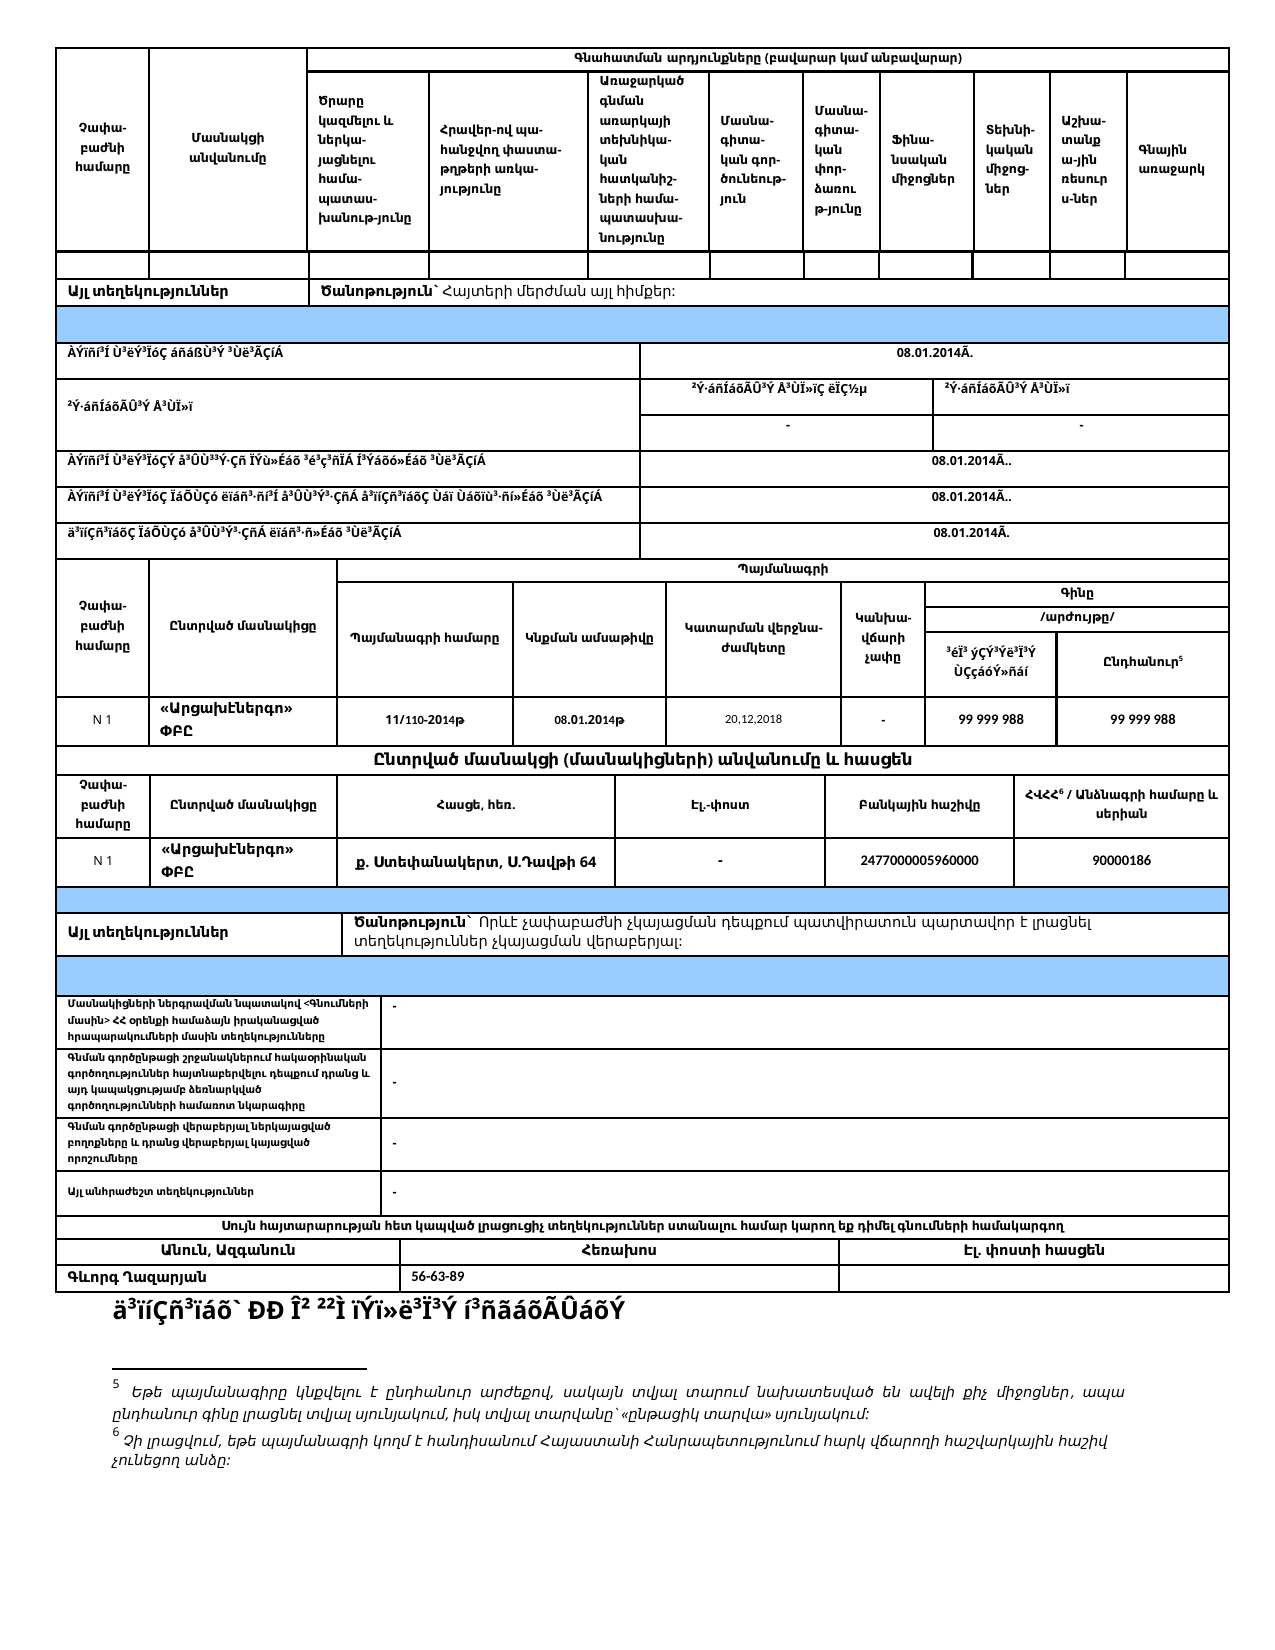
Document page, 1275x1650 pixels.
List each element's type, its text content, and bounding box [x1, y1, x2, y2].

table_cell Ընտրված մասնակցի (մասնակիցների) անվանումը և հասցեն [57, 747, 1228, 774]
table_cell Այլ տեղեկություններ [57, 280, 308, 305]
table_cell N 1 [57, 698, 148, 745]
table_cell [57, 307, 1228, 342]
table_cell ÀÝïñí³Í Ù³ëÝ³ÏóÇ áñáßÙ³Ý ³Ùë³ÃÇíÁ [57, 344, 639, 378]
table_cell Հասցե, հեռ. [338, 776, 614, 837]
table_cell Ֆինա-նսական միջոցներ [881, 73, 973, 250]
table_cell - [382, 1119, 1228, 1170]
table_cell [805, 253, 878, 278]
table_cell 08.01.2014Ã.. [641, 452, 1228, 486]
table_cell 90000186 [1015, 839, 1228, 886]
table_cell Ծանոթություն` Որևէ չափաբաժնի չկայացման դեպքում պատվիրատուն պարտավոր է լրացնել տեղեկություններ չկայացման վերաբերյալ: [343, 914, 1228, 954]
table_cell - [934, 416, 1228, 450]
table_cell ²Ý·áñÍáõÃÛ³Ý Å³ÙÏ»ïÇ ëÏÇ½µ [641, 380, 932, 414]
table_cell [974, 253, 1049, 278]
table_cell - [641, 416, 932, 450]
table_cell [430, 253, 587, 278]
table_cell [880, 253, 971, 278]
table_cell [150, 253, 308, 278]
table_cell 08.01.2014Ã. [641, 344, 1228, 378]
table_cell Ընդհանուր [1058, 633, 1228, 696]
table_cell ՀՎՀՀ / Անձնագրի համարը և սերիան [1015, 776, 1228, 837]
table_cell ä³ïíÇñ³ïáõÇ ÏáÕÙÇó å³ÛÙ³Ý³·ÇñÁ ëïáñ³·ñ»Éáõ ³Ùë³ÃÇíÁ [57, 524, 639, 558]
table_cell Գևորգ Ղազարյան [57, 1266, 399, 1291]
table_cell - [616, 839, 824, 886]
table_cell Աշխա-տանքա-յին ռեսուրս-ներ [1051, 73, 1126, 250]
table_cell - [382, 1172, 1228, 1214]
table_cell Պայմանագրի համարը [338, 583, 512, 696]
table_cell [57, 957, 1228, 995]
table_cell [57, 888, 1228, 912]
table_cell Հեռախոս [401, 1240, 838, 1264]
table_cell 99 999 988 [1058, 698, 1228, 745]
table_cell Հրավեր-ով պա-հանջվող փաստա-թղթերի առկա-յությունը [430, 73, 587, 250]
table_cell Մասնակցի անվանումը [150, 49, 306, 250]
table_cell Մասնակիցների ներգրավման նպատակով <Գնումների մասին> ՀՀ օրենքի համաձայն իրականացված հրապարակումների մասին տեղեկությունները [57, 997, 380, 1048]
table_cell 08.01.2014Ã. [641, 524, 1228, 558]
table_cell Պայմանագրի [338, 560, 1228, 581]
table_cell ք. Ստեփանակերտ, Ս.Դավթի 64 [338, 839, 614, 886]
table_cell Կնքման ամսաթիվը [514, 583, 665, 696]
table_cell [1051, 253, 1124, 278]
table_cell 08.01.2014թ [514, 698, 665, 745]
table_cell ²Ý·áñÍáõÃÛ³Ý Å³ÙÏ»ï [57, 380, 639, 450]
table_cell 56-63-89 [401, 1266, 838, 1291]
table_cell 20,12,2018 [667, 698, 840, 745]
table_cell ÀÝïñí³Í Ù³ëÝ³ÏóÇ ÏáÕÙÇó ëïáñ³·ñí³Í å³ÛÙ³Ý³·ÇñÁ å³ïíÇñ³ïáõÇ Ùáï Ùáõïù³·ñí»Éáõ ³Ùë³ÃÇíÁ [57, 488, 639, 522]
table_cell - [842, 698, 924, 745]
table_cell Սույն հայտարարության հետ կապված լրացուցիչ տեղեկություններ ստանալու համար կարող եք դիմել գնումների համակարգող [57, 1217, 1228, 1238]
table_cell 2477000005960000 [826, 839, 1013, 886]
table_cell Մասնա-գիտա-կան գոր-ծունեութ-յուն [710, 73, 802, 250]
table_cell 99 999 988 [926, 698, 1055, 745]
table_cell ²Ý·áñÍáõÃÛ³Ý Å³ÙÏ»ï [934, 380, 1228, 414]
table_cell N 1 [57, 839, 149, 886]
table_cell 11/110-2014թ [338, 698, 512, 745]
table_cell Բանկային հաշիվը [826, 776, 1013, 837]
table_cell «Արցախէներգո» ՓԲԸ [151, 839, 336, 886]
table_cell ÀÝïñí³Í Ù³ëÝ³ÏóÇÝ å³ÛÙ³³Ý·Çñ ÏÝù»Éáõ ³é³ç³ñÏÁ Í³Ýáõó»Éáõ ³Ùë³ÃÇíÁ [57, 452, 639, 486]
table_cell Էլ.-փոստ [616, 776, 824, 837]
table_cell 08.01.2014Ã.. [641, 488, 1228, 522]
table_cell Գնման գործընթացի վերաբերյալ ներկայացված բողոքները և դրանց վերաբերյալ կայացված որոշումները [57, 1119, 380, 1170]
table_cell [57, 253, 148, 278]
table_cell Ընտրված մասնակիցը [151, 776, 336, 837]
table_cell Առաջարկած գնման առարկայի տեխնիկա-կան հատկանիշ-ների համա-պատասխա-նությունը [589, 73, 708, 250]
table_cell Այլ անհրաժեշտ տեղեկություններ [57, 1172, 380, 1214]
table_cell [589, 253, 709, 278]
table_cell Գնման գործընթացի շրջանակներում հակաօրինական գործողություններ հայտնաբերվելու դեպքում դրանց և այդ կապակցությամբ ձեռնարկված գործողությունների համառոտ նկարագիրը [57, 1050, 380, 1117]
table_cell [711, 253, 803, 278]
table_cell Այլ տեղեկություններ [57, 914, 341, 954]
table_cell Մասնա-գիտա-կան փոր-ձառութ-յունը [804, 73, 879, 250]
text ä³ïíÇñ³ïáõ` ÐÐ Î² ²²Ì ïÝï»ë³Ï³Ý í³ñãáõÃÛáõÝ [112, 1293, 1125, 1327]
table_cell [1126, 253, 1228, 278]
table_cell Կանխա-վճարի չափը [842, 583, 924, 696]
table_cell Տեխնի-կական միջոց-ներ [975, 73, 1049, 250]
table_cell Գինը [926, 583, 1228, 606]
table_cell Էլ. փոստի հասցեն [840, 1240, 1228, 1264]
table_cell Կատարման վերջնա-ժամկետը [667, 583, 840, 696]
table_cell /արժույթը/ [926, 608, 1228, 631]
table_cell Ծանոթություն` Հայտերի մերժման այլ հիմքեր: [310, 280, 1228, 305]
table_cell «Արցախէներգո» ՓԲԸ [150, 698, 336, 745]
table_cell [840, 1266, 1228, 1291]
table_cell Ծրարը կազմելու և ներկա-յացնելու համա-պատաս-խանութ-յունը [308, 73, 428, 250]
table_cell Անուն, Ազգանուն [57, 1240, 399, 1264]
table_cell [310, 253, 428, 278]
table_cell - [382, 1050, 1228, 1117]
table_cell ³éÏ³ ýÇÝ³Ýë³Ï³Ý ÙÇçáóÝ»ñáí [926, 633, 1055, 696]
table_cell Գնահատման արդյունքները (բավարար կամ անբավարար) [308, 49, 1228, 70]
table_cell Ընտրված մասնակիցը [150, 560, 336, 696]
table_cell - [382, 997, 1228, 1048]
table_cell Չափա-բաժնի համարը [57, 776, 149, 837]
table_cell Գնային առաջարկ [1128, 73, 1228, 250]
table_cell Չափա-բաժնի համարը [57, 560, 148, 696]
table_cell Չափա-բաժնի համարը [57, 49, 148, 250]
